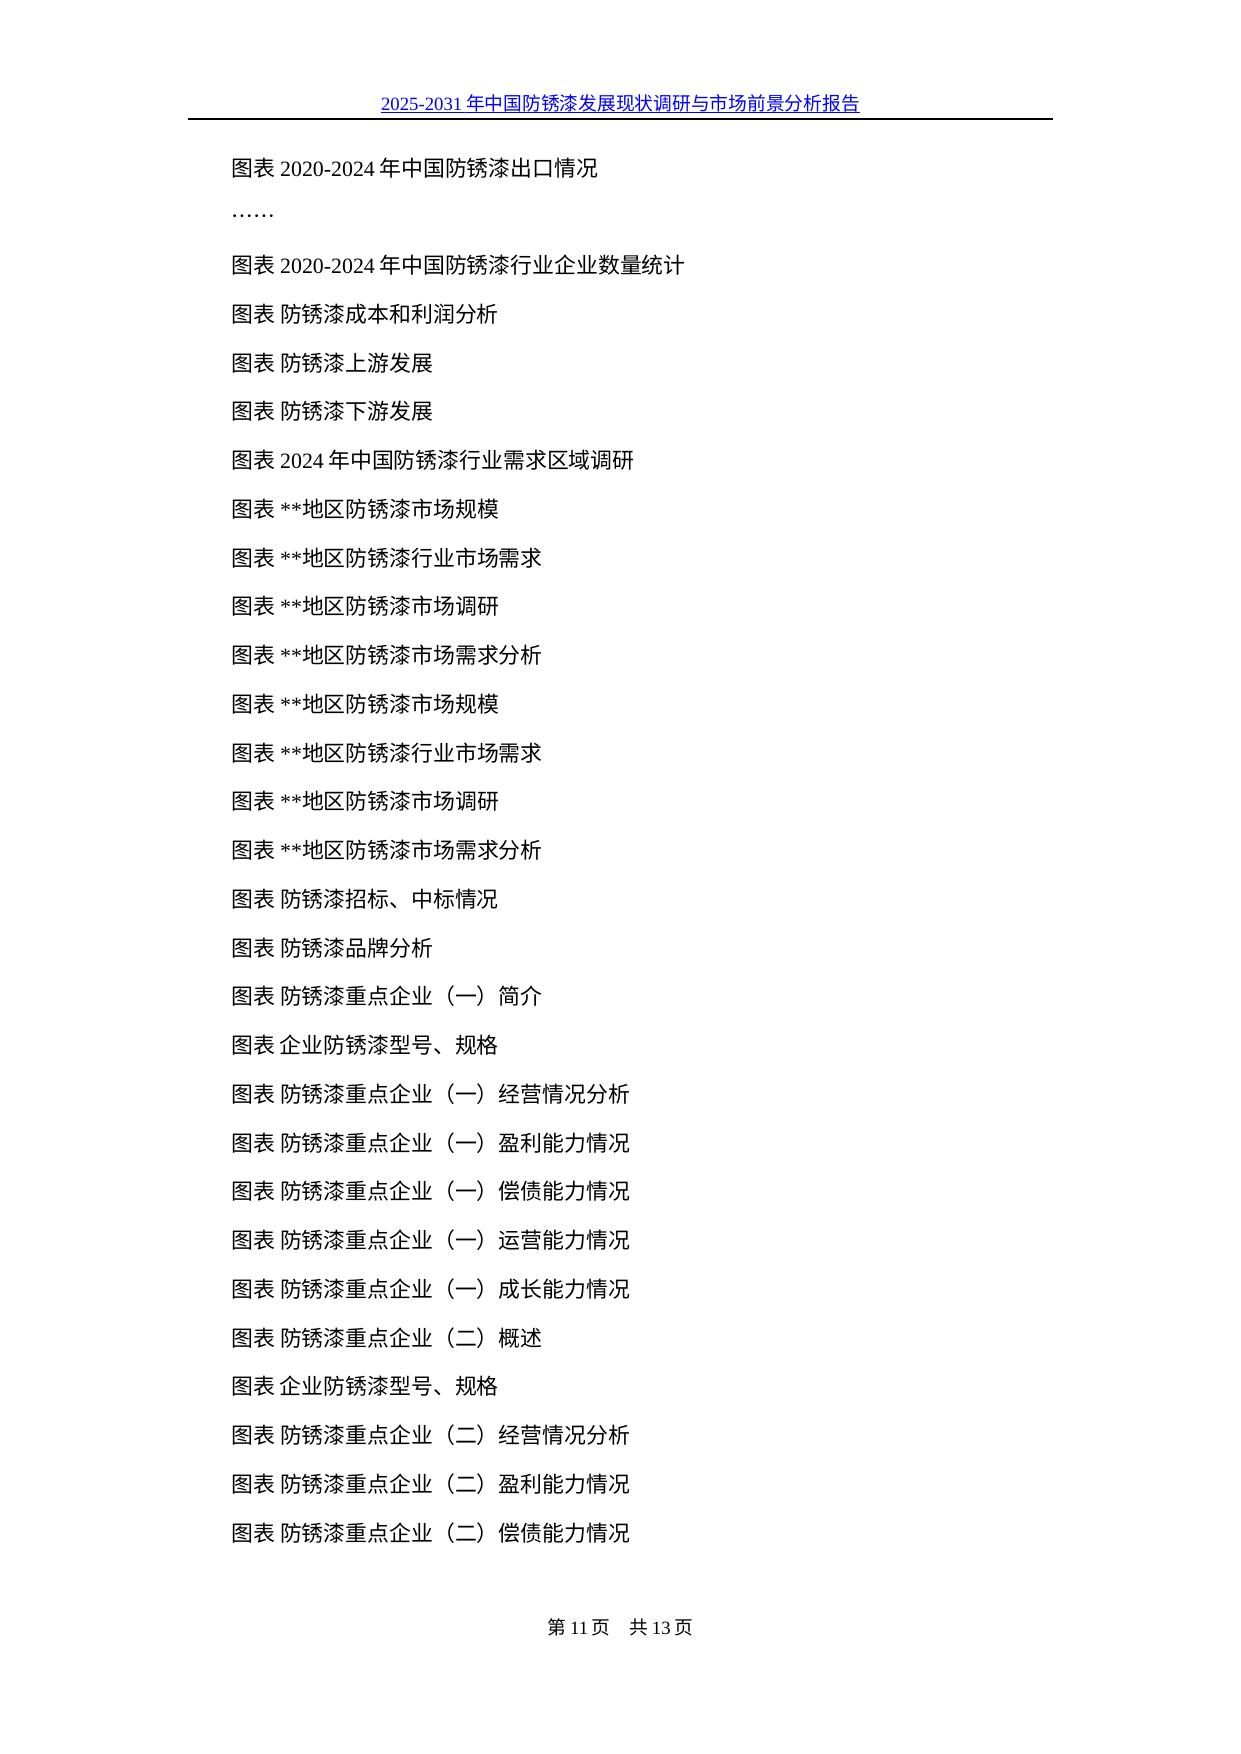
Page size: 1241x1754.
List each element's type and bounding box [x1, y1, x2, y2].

text [187, 150, 1053, 1548]
